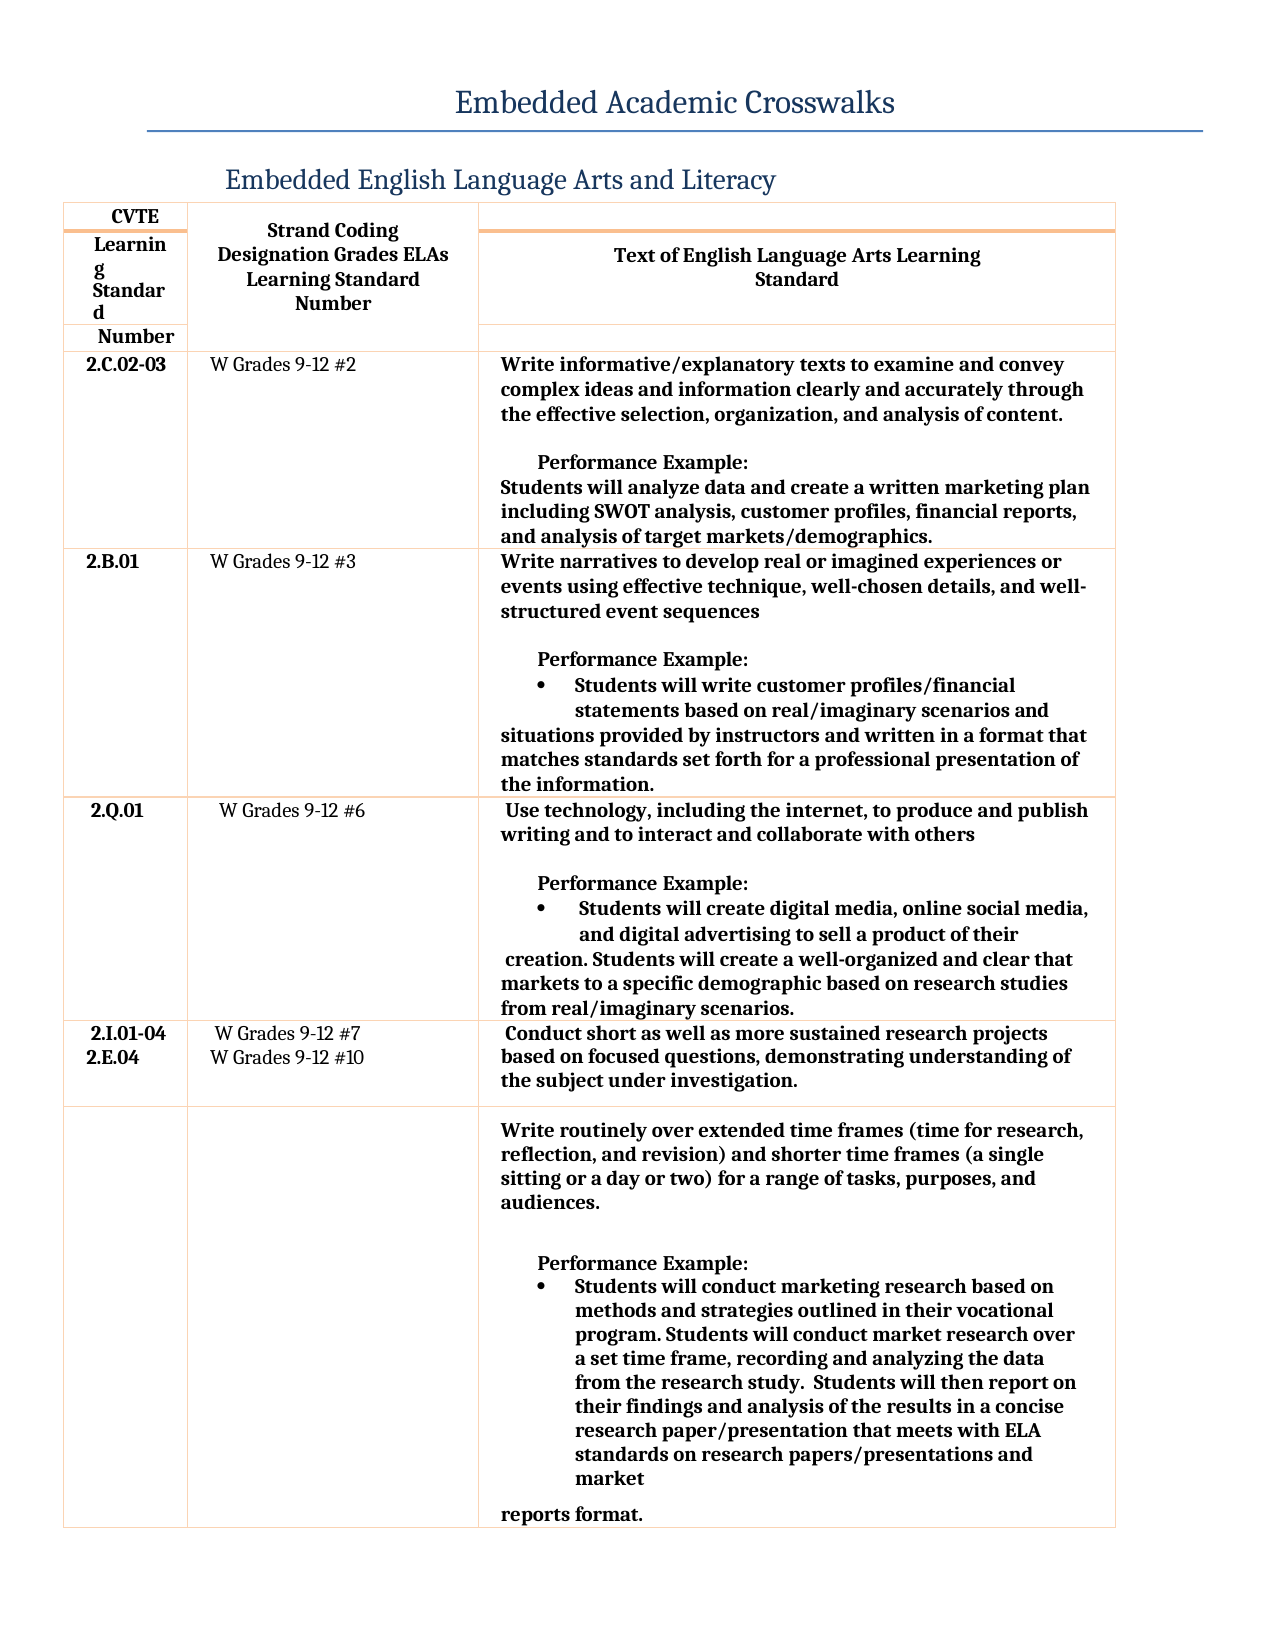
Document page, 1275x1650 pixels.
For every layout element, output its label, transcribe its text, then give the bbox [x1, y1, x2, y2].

table_cell 2.I.01-04 2.E.04 [64, 1021, 187, 1106]
table_cell Write routinely over extended time frames (time for research, reflection, and revision) and shorter time frames (a single sitting or a day or two) for a range of tasks, purposes, and audiences. Performance Example: Students will conduct marketing research based on methods and strategies outlined in their vocational program. Students will conduct market research over a set time frame, recording and analyzing the data from the research study. Students will then report on their findings and analysis of the results in a concise research paper/presentation that meets with ELA standards on research papers/presentations and market reports format. [479, 1107, 1115, 1527]
table_cell W Grades 9-12 #2 [188, 352, 478, 548]
table_cell W Grades 9-12 #3 [188, 549, 478, 796]
table_cell Use technology, including the internet, to produce and publish writing and to interact and collaborate with others Performance Example: Students will create digital media, online social media, and digital advertising to sell a product of their creation. Students will create a well-organized and clear that markets to a specific demographic based on research studies from real/imaginary scenarios. [479, 798, 1115, 1020]
table_cell 2.C.02-03 [64, 352, 187, 548]
table_cell [479, 325, 1115, 351]
table_cell W Grades 9-12 #6 [188, 798, 478, 1020]
table_cell Write informative/explanatory texts to examine and convey complex ideas and information clearly and accurately through the effective selection, organization, and analysis of content. Performance Example: Students will analyze data and create a written marketing plan including SWOT analysis, customer profiles, financial reports, and analysis of target markets/demographics. [479, 352, 1115, 548]
subtitle Embedded English Language Arts and Literacy [225, 163, 1200, 196]
table_cell 2.Q.01 [64, 798, 187, 1020]
table_header Strand Coding Designation Grades ELAs Learning Standard Number [188, 203, 478, 351]
table_cell Conduct short as well as more sustained research projects based on focused questions, demonstrating understanding of the subject under investigation. [479, 1021, 1115, 1106]
table_cell Text of English Language Arts Learning Standard [479, 233, 1115, 324]
subtitle Embedded Academic Crosswalks [335, 83, 1015, 121]
table_cell 2.B.01 [64, 549, 187, 796]
table_cell Number [64, 325, 187, 351]
table_cell W Grades 9-12 #7 W Grades 9-12 #10 [188, 1021, 478, 1106]
table_cell Write narratives to develop real or imagined experiences or events using effective technique, well-chosen details, and well-structured event sequences Performance Example: Students will write customer profiles/financial statements based on real/imaginary scenarios and situations provided by instructors and written in a format that matches standards set forth for a professional presentation of the information. [479, 549, 1115, 796]
table_header CVTE [64, 203, 187, 229]
table_cell Learning Standard [64, 233, 187, 324]
table_cell [188, 1107, 478, 1527]
table_header [479, 203, 1115, 229]
table_cell [64, 1107, 187, 1527]
